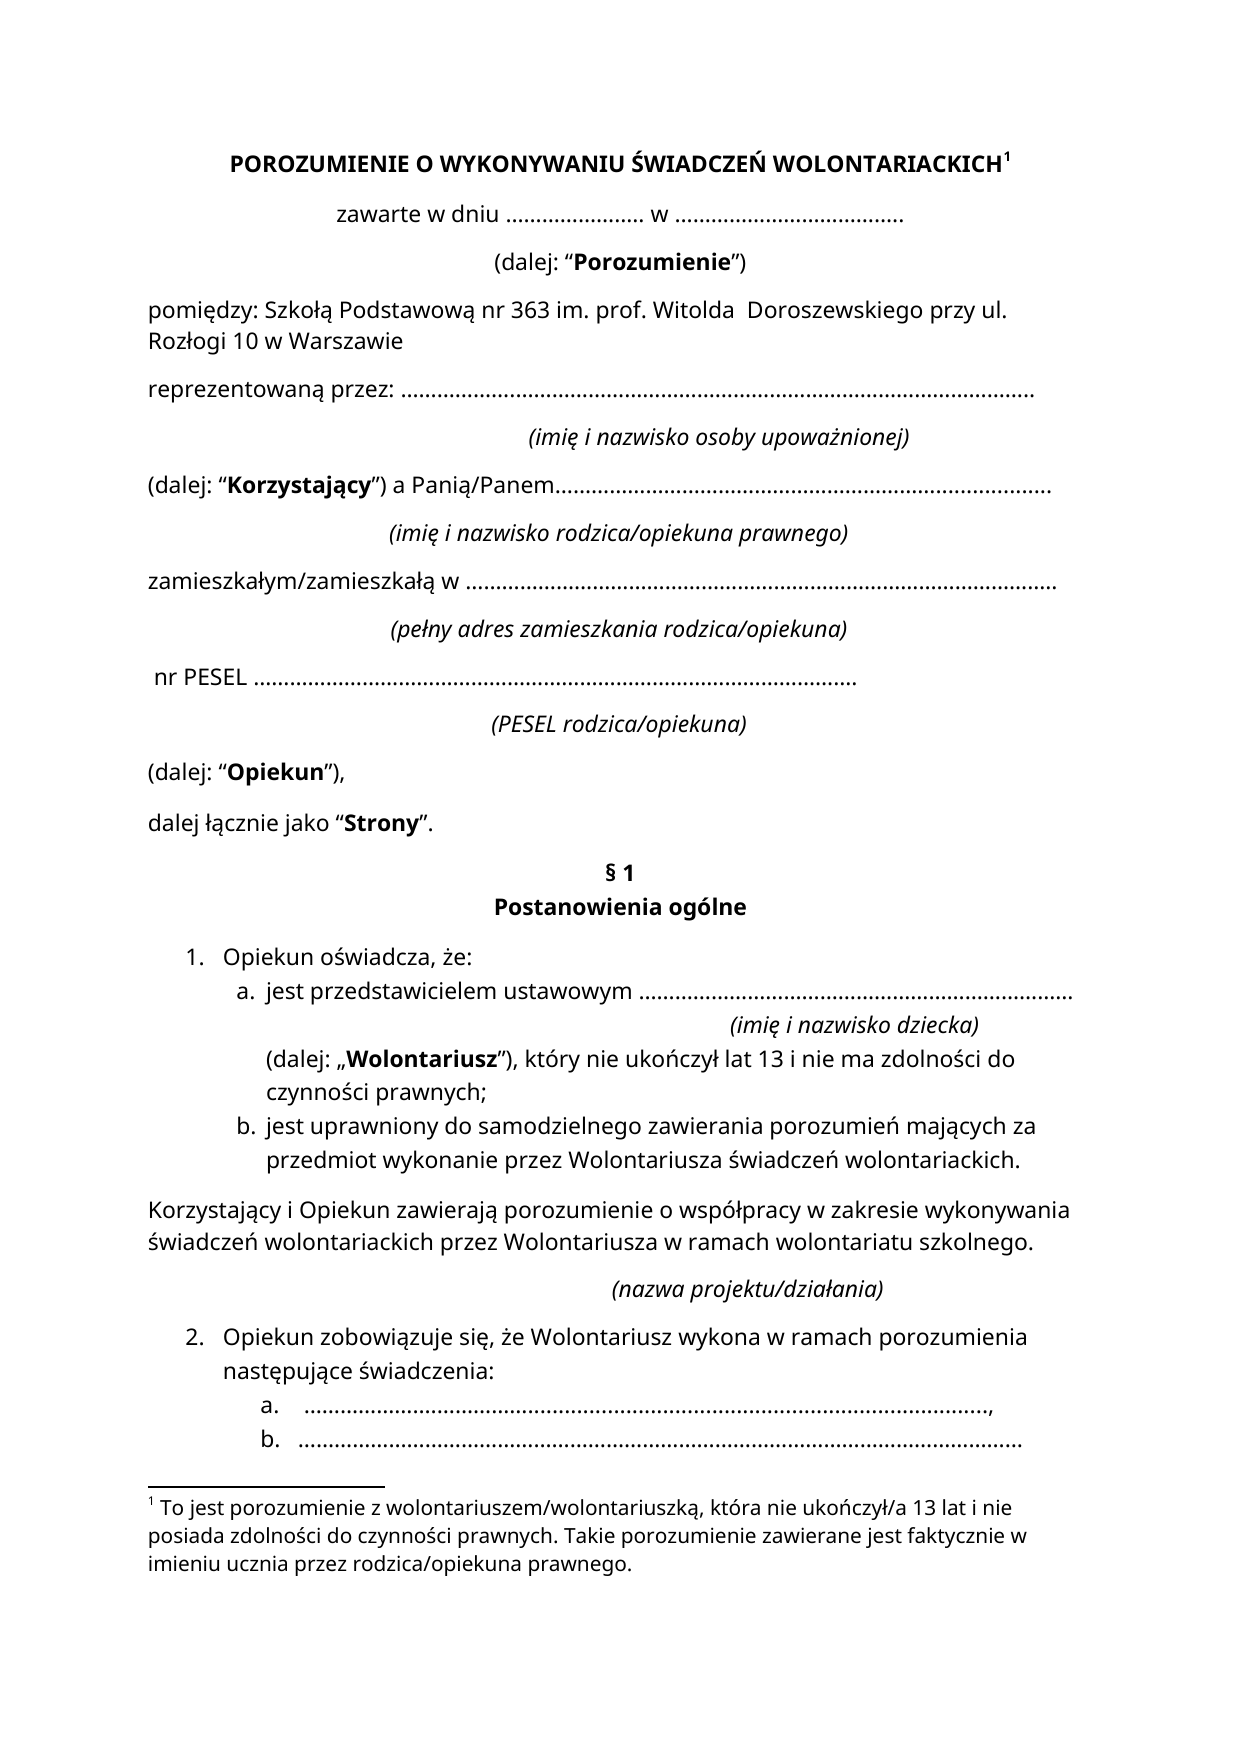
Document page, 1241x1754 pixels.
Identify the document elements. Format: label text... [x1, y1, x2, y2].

text nr PESEL ………………………………………………………………………………………. [148, 661, 1093, 692]
text (PESEL rodzica/opiekuna) [148, 708, 1093, 740]
text (dalej: “Korzystający”) a Panią/Panem………………………………………………………................... [148, 469, 1093, 500]
text (dalej: “Opiekun”), [148, 756, 1093, 788]
text (imię i nazwisko rodzica/opiekuna prawnego) [148, 517, 1093, 548]
text zawarte w dniu ………………….. w ……………………………….. [148, 198, 1093, 229]
text zamieszkałym/zamieszkałą w …………………………………………………………………………………….. [148, 565, 1093, 596]
text pomiędzy: Szkołą Podstawową nr 363 im. prof. Witolda Doroszewskiego przy ul. Rozłogi 10 w Warszawie [148, 294, 1093, 356]
text POROZUMIENIE O WYKONYWANIU ŚWIADCZEŃ WOLONTARIACKICH [148, 148, 1093, 179]
text (dalej: “Porozumienie”) [148, 246, 1093, 277]
list Opiekun zobowiązuje się, że Wolontariusz wykona w ramach porozumienia następujące świadczenia: [185, 1321, 1093, 1386]
text Korzystający i Opiekun zawierają porozumienie o współpracy w zakresie wykonywania świadczeń wolontariackich przez Wolontariusza w ramach wolontariatu szkolnego. [148, 1194, 1093, 1257]
text (imię i nazwisko osoby upoważnionej) [148, 421, 1093, 452]
list Opiekun oświadcza, że: [185, 941, 1093, 973]
list jest przedstawicielem ustawowym ……………………………………………………………… [236, 975, 1093, 1006]
text reprezentowaną przez: ……………….………………………………………………………………………….. [148, 373, 1093, 404]
list ………………………………………………………………………………………………………… [260, 1423, 1093, 1454]
list (dalej: „Wolontariusz”), który nie ukończył lat 13 i nie ma zdolności do czynności prawnych; [266, 1043, 1093, 1108]
text (nazwa projektu/działania) [148, 1273, 1093, 1305]
text (pełny adres zamieszkania rodzica/opiekuna) [148, 613, 1093, 644]
text § 1 Postanowienia ogólne [148, 857, 1093, 922]
list ………………….……………..........................................................................., [260, 1389, 1093, 1420]
list jest uprawniony do samodzielnego zawierania porozumień mających za przedmiot wykonanie przez Wolontariusza świadczeń wolontariackich. [236, 1110, 1093, 1175]
list (imię i nazwisko dziecka) [266, 1009, 1093, 1040]
text dalej łącznie jako “Strony”. [148, 807, 1093, 838]
